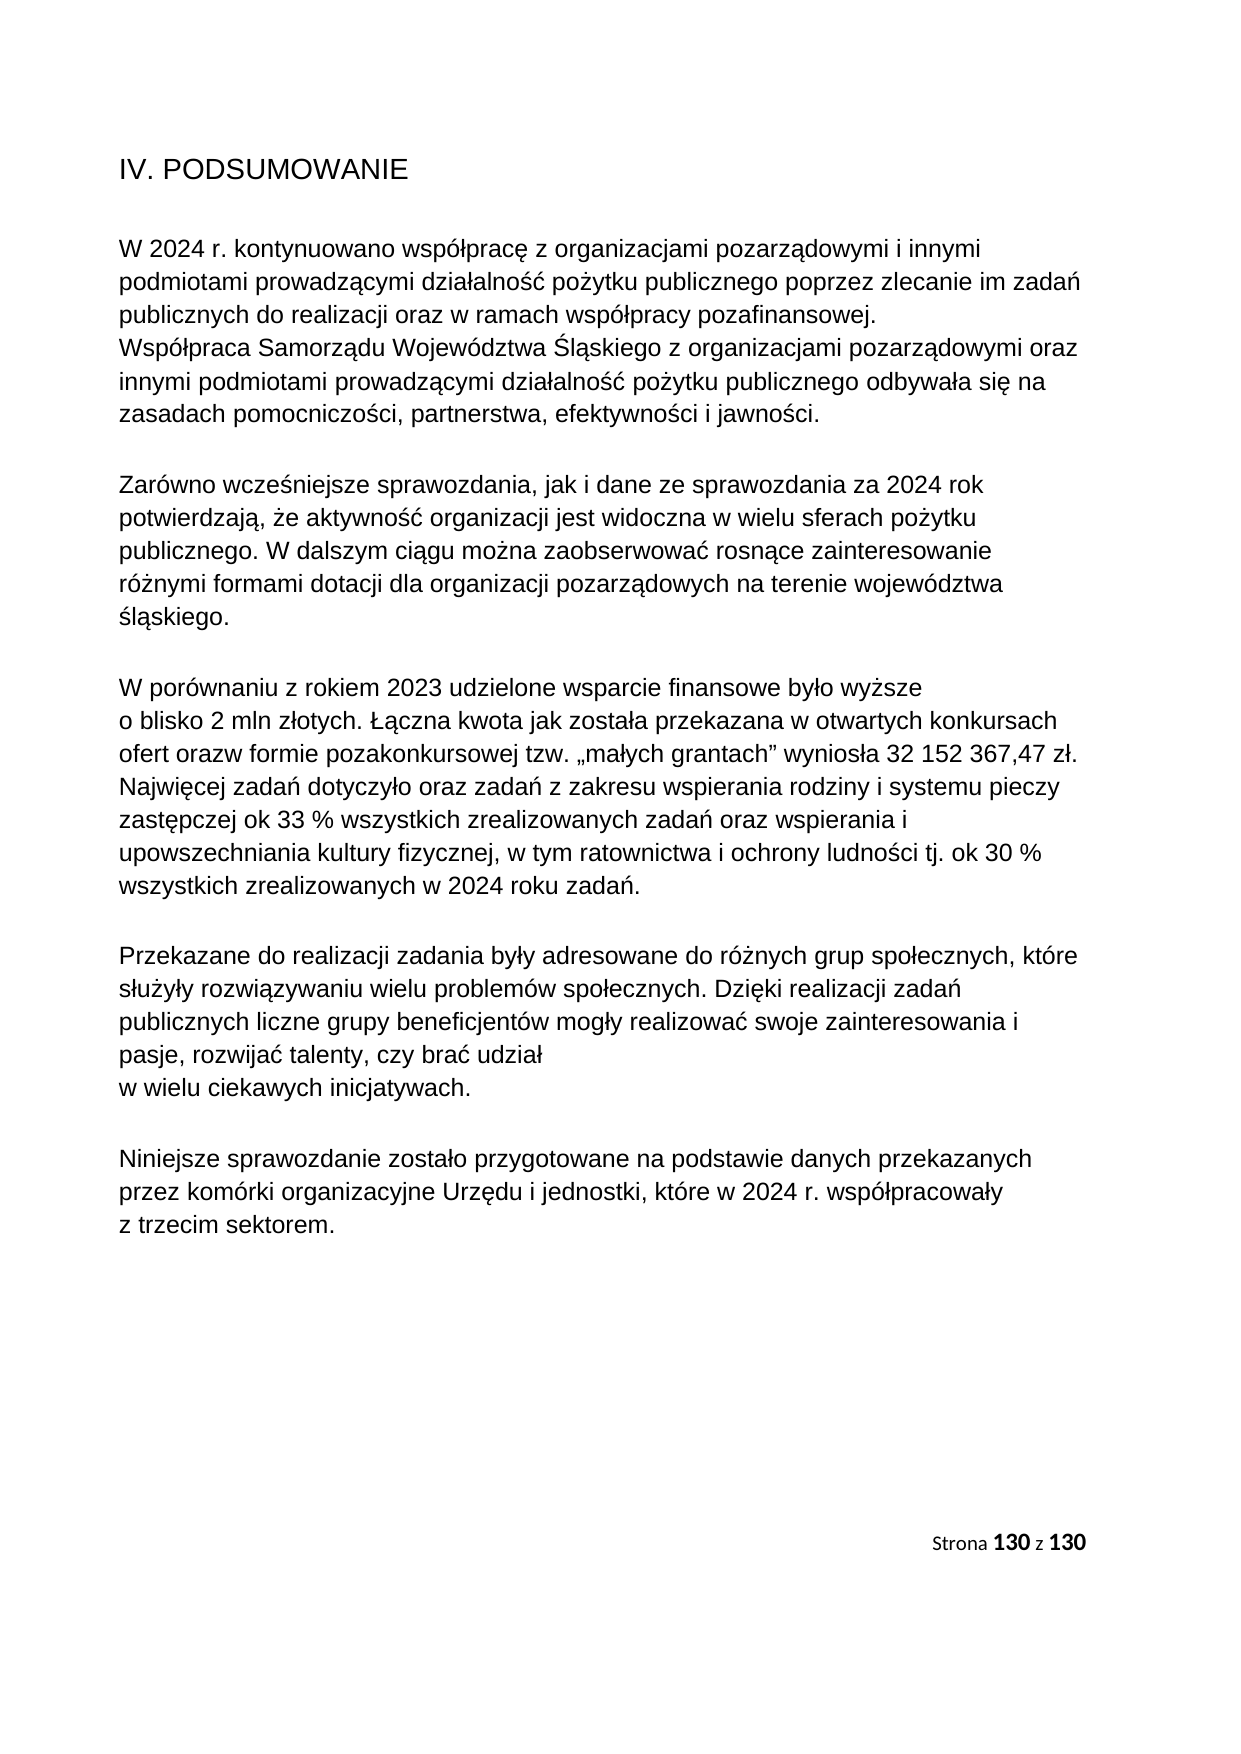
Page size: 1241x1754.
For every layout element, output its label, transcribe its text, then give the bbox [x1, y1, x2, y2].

text Współpraca Samorządu Województwa Śląskiego z organizacjami pozarządowymi oraz innymi podmiotami prowadzącymi działalność pożytku publicznego odbywała się na zasadach pomocniczości, partnerstwa, efektywności i jawności. [119, 333, 1086, 428]
text Niniejsze sprawozdanie zostało przygotowane na podstawie danych przekazanych przez komórki organizacyjne Urzędu i jednostki, które w 2024 r. współpracowały z trzecim sektorem. [119, 1144, 1086, 1239]
text Przekazane do realizacji zadania były adresowane do różnych grup społecznych, które służyły rozwiązywaniu wielu problemów społecznych. Dzięki realizacji zadań publicznych liczne grupy beneficjentów mogły realizować swoje zainteresowania i pasje, rozwijać talenty, czy brać udział w wielu ciekawych inicjatywach. [119, 941, 1086, 1102]
subtitle IV. PODSUMOWANIE [119, 152, 1086, 186]
text W porównaniu z rokiem 2023 udzielone wsparcie finansowe było wyższe o blisko 2 mln złotych. Łączna kwota jak została przekazana w otwartych konkursach ofert orazw formie pozakonkursowej tzw. „małych grantach” wyniosła 32 152 367,47 zł. Najwięcej zadań dotyczyło oraz zadań z zakresu wspierania rodziny i systemu pieczy zastępczej ok 33 % wszystkich zrealizowanych zadań oraz wspierania i upowszechniania kultury fizycznej, w tym ratownictwa i ochrony ludności tj. ok 30 % wszystkich zrealizowanych w 2024 roku zadań. [119, 673, 1086, 899]
text W 2024 r. kontynuowano współpracę z organizacjami pozarządowymi i innymi podmiotami prowadzącymi działalność pożytku publicznego poprzez zlecanie im zadań publicznych do realizacji oraz w ramach współpracy pozafinansowej. [119, 234, 1084, 329]
text Zarówno wcześniejsze sprawozdania, jak i dane ze sprawozdania za 2024 rok potwierdzają, że aktywność organizacji jest widoczna w wielu sferach pożytku publicznego. W dalszym ciągu można zaobserwować rosnące zainteresowanie różnymi formami dotacji dla organizacji pozarządowych na terenie województwa śląskiego. [119, 470, 1086, 631]
